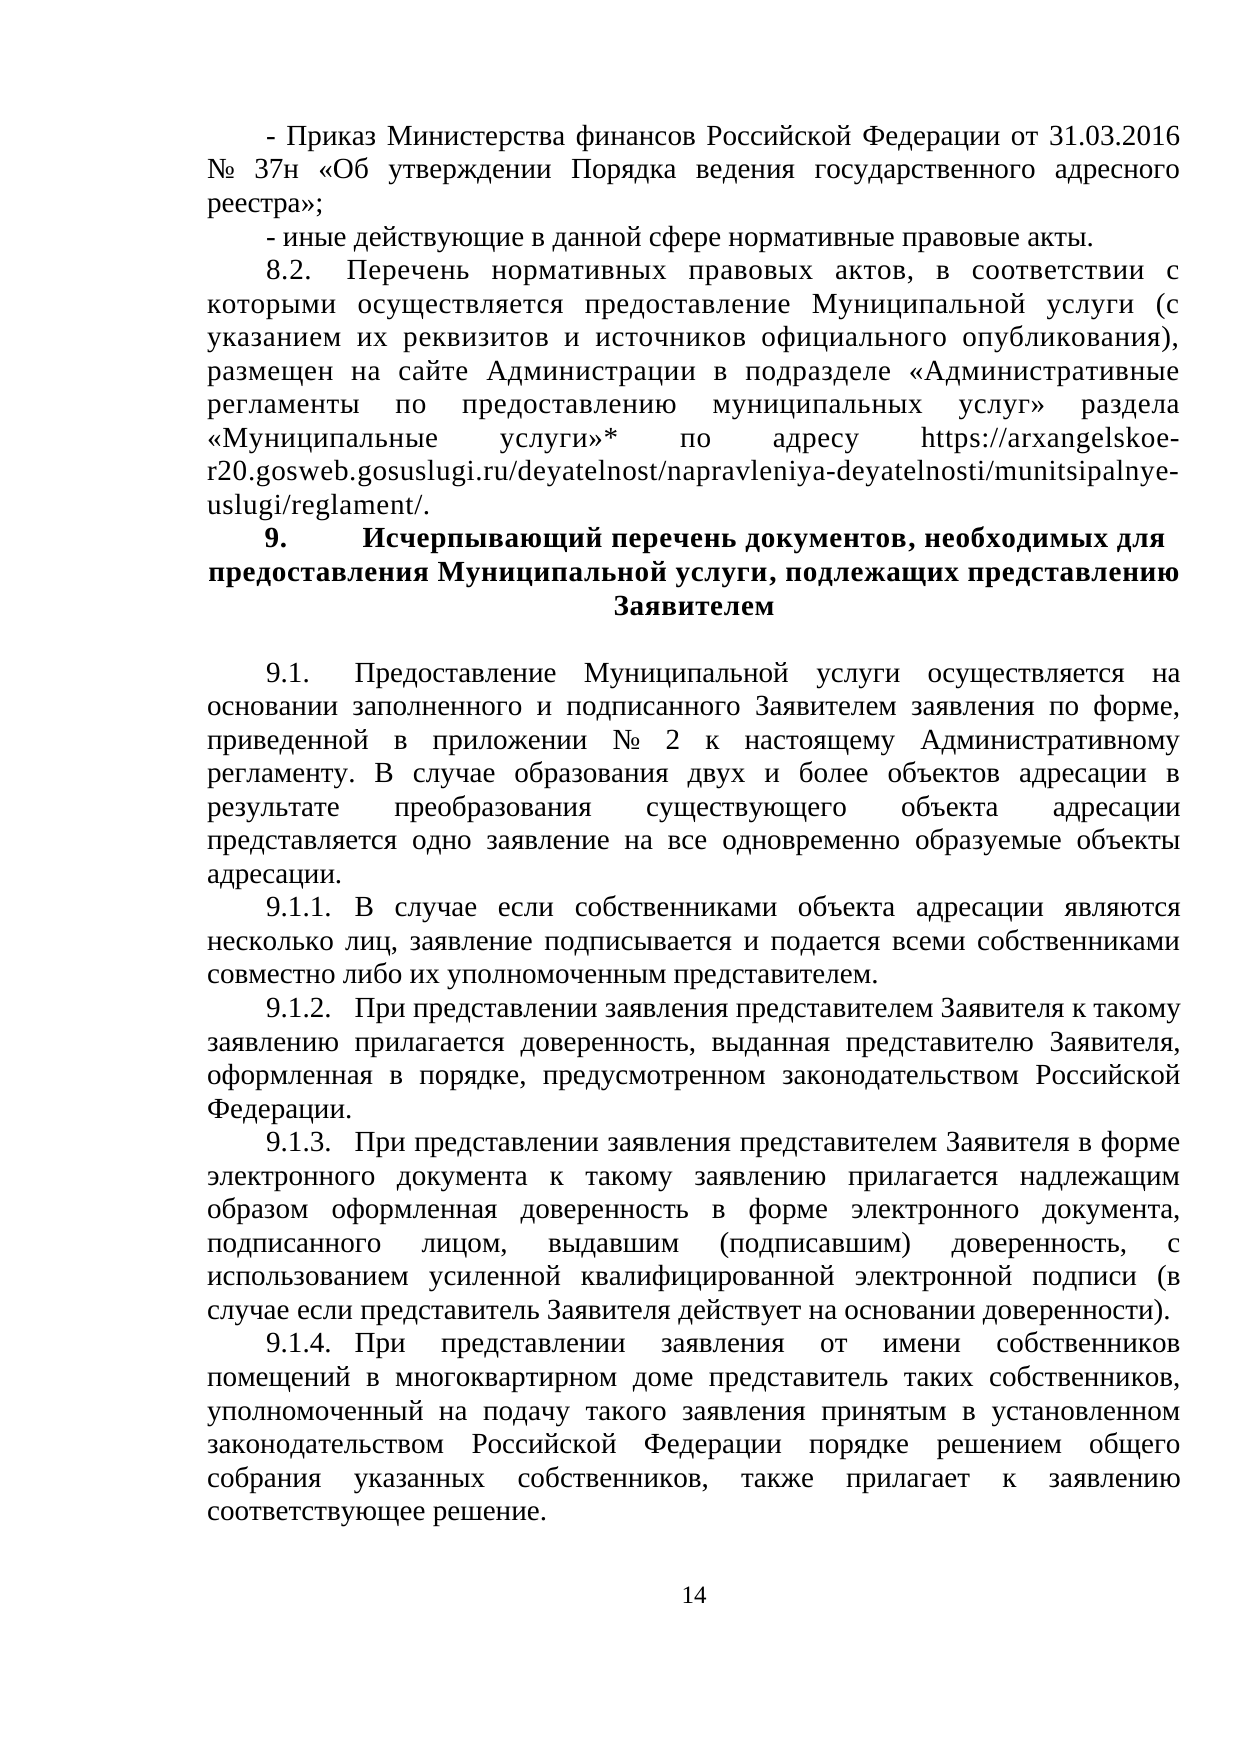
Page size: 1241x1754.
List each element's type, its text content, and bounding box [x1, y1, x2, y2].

list Перечень нормативных правовых актов, в соответствии с которыми осуществляется предоставление Муниципальной услуги (с указанием их реквизитов и источников официального опубликования), размещен на сайте Администрации в подразделе «Административные регламенты по предоставлению муниципальных услуг» раздела «Муниципальные услуги»* по адресу https://arxangelskoe-r20.gosweb.gosuslugi.ru/deyatelnost/napravleniya-deyatelnosti/munitsipalnye-uslugi/reglament/. [207, 252, 1181, 521]
list При представлении заявления представителем Заявителя к такому заявлению прилагается доверенность, выданная представителю Заявителя, оформленная в порядке, предусмотренном законодательством Российской Федерации. [207, 990, 1181, 1124]
list Предоставление Муниципальной услуги осуществляется на основании заполненного и подписанного Заявителем заявления по форме, приведенной в приложении № 2 к настоящему Административному регламенту. В случае образования двух и более объектов адресации в результате преобразования существующего объекта адресации представляется одно заявление на все одновременно образуемые объекты адресации. [207, 655, 1181, 889]
list При представлении заявления от имени собственников помещений в многоквартирном доме представитель таких собственников, уполномоченный на подачу такого заявления принятым в установленном законодательством Российской Федерации порядке решением общего собрания указанных собственников, также прилагает к заявлению соответствующее решение. [207, 1326, 1181, 1527]
text - Приказ Министерства финансов Российской Федерации от 31.03.2016 № 37н «Об утверждении Порядка ведения государственного адресного реестра»; [207, 118, 1181, 219]
text - иные действующие в данной сфере нормативные правовые акты. [207, 219, 1181, 252]
list Исчерпывающий перечень документов, необходимых для предоставления Муниципальной услуги, подлежащих представлению Заявителем [207, 521, 1181, 621]
list При представлении заявления представителем Заявителя в форме электронного документа к такому заявлению прилагается надлежащим образом оформленная доверенность в форме электронного документа, подписанного лицом, выдавшим (подписавшим) доверенность, с использованием усиленной квалифицированной электронной подписи (в случае если представитель Заявителя действует на основании доверенности). [207, 1124, 1181, 1326]
list В случае если собственниками объекта адресации являются несколько лиц, заявление подписывается и подается всеми собственниками совместно либо их уполномоченным представителем. [207, 889, 1181, 990]
